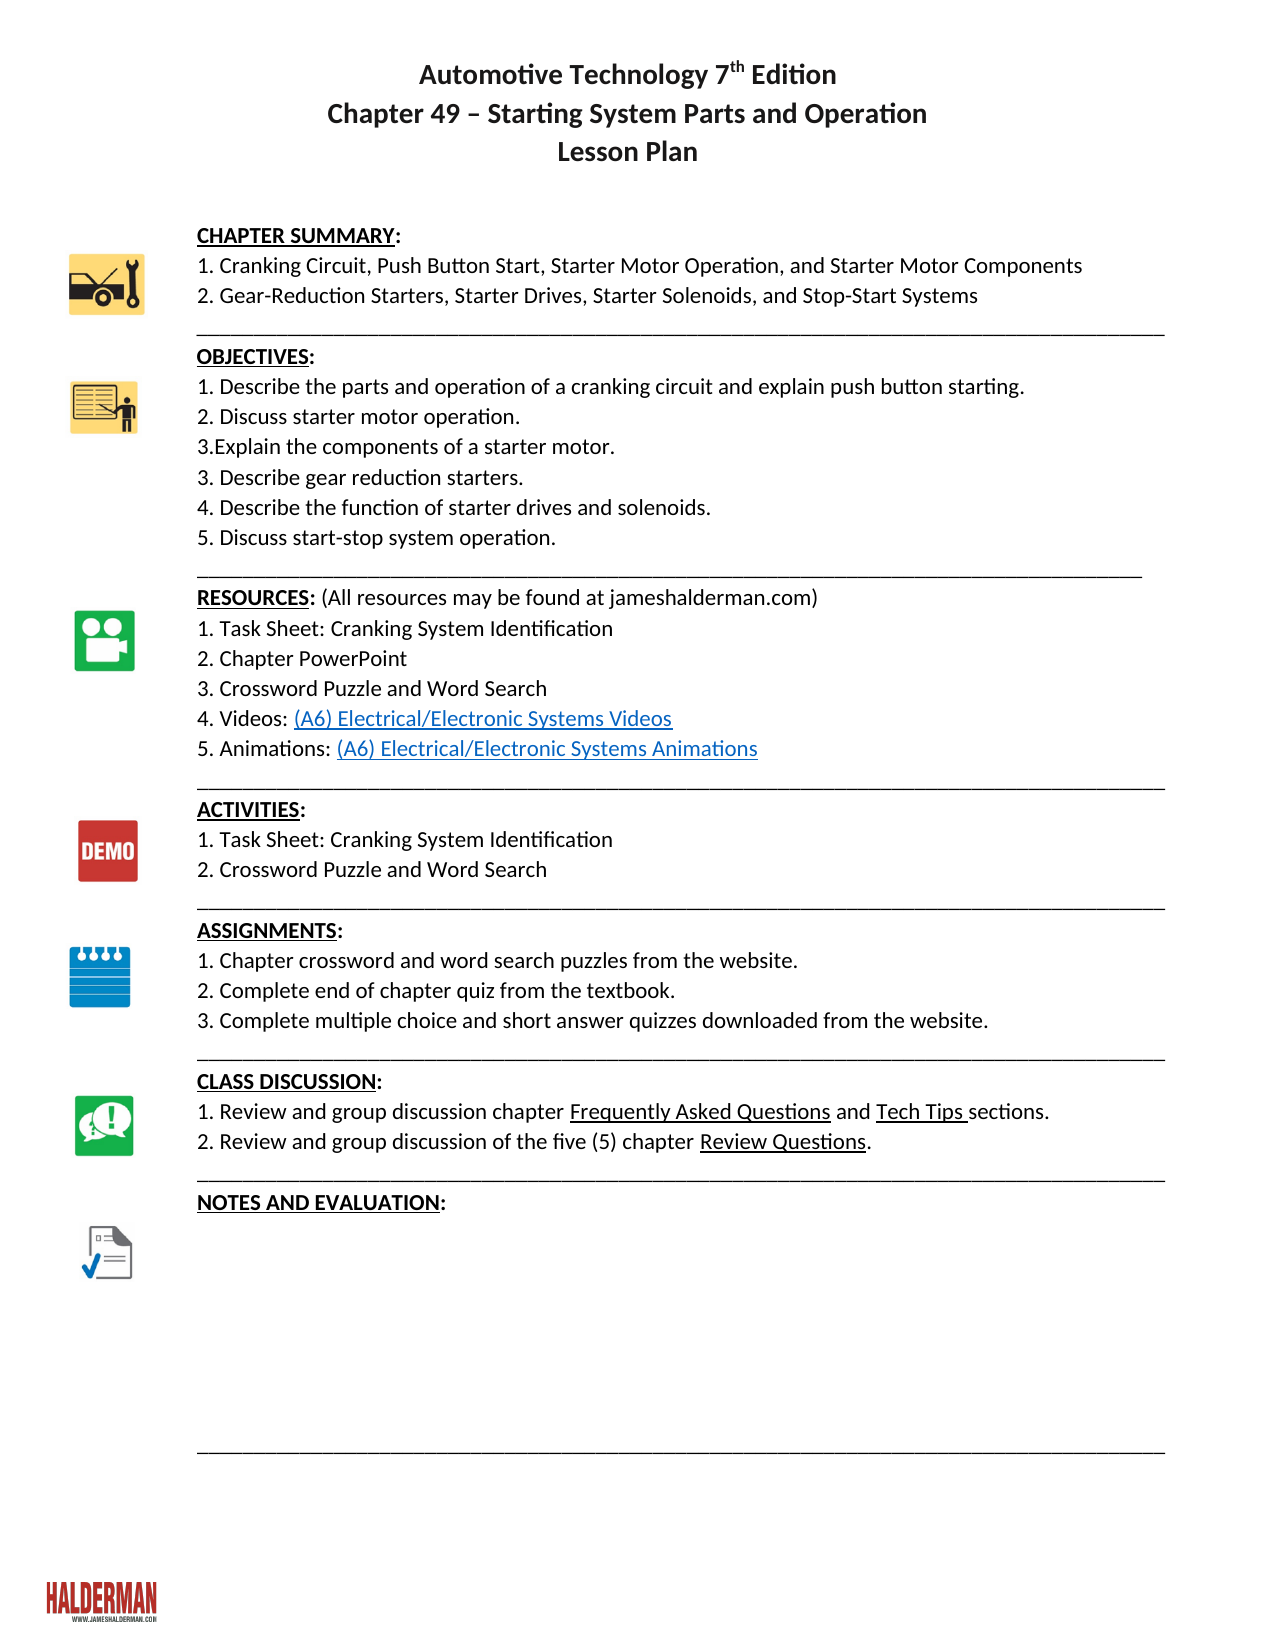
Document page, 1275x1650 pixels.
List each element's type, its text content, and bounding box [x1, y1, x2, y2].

text 3. Complete multiple choice and short answer quizzes downloaded from the website. [197, 1006, 1209, 1034]
text 2. Discuss starter motor operation. [197, 402, 1209, 430]
picture [71, 1093, 136, 1158]
text Lesson Plan [150, 133, 1106, 169]
text 3. Describe gear reduction starters. [197, 463, 1209, 491]
text 4. Videos: (A6) Electrical/Electronic Systems Videos [197, 704, 1209, 732]
text 4. Describe the function of starter drives and solenoids. [197, 493, 1209, 521]
text 5. Animations: (A6) Electrical/Electronic Systems Animations [197, 734, 1209, 763]
text 1. Task Sheet: Cranking System Identification [197, 825, 1209, 853]
text 2. Gear-Reduction Starters, Starter Drives, Starter Solenoids, and Stop-Start Systems [197, 281, 1209, 309]
text _____________________________________________________________________________________ [197, 765, 1209, 793]
text _____________________________________________________________________________________ [197, 1157, 1209, 1186]
text RESOURCES: (All resources may be found at jameshalderman.com) [197, 583, 1209, 612]
text OBJECTIVES: [196, 342, 1209, 370]
text 1. Cranking Circuit, Push Button Start, Starter Motor Operation, and Starter Motor Components [197, 251, 1209, 279]
text Chapter 49 – Starting System Parts and Operation [150, 95, 1106, 130]
picture [74, 816, 142, 885]
text Automotive Technology 7th Edition [150, 56, 1106, 92]
text 3.Explain the components of a starter motor. [197, 432, 1209, 461]
text 2. Crossword Puzzle and Word Search [197, 855, 1209, 883]
text 1. Describe the parts and operation of a cranking circuit and explain push button starting. [197, 372, 1209, 400]
text NOTES AND EVALUATION: [197, 1188, 1209, 1216]
text CLASS DISCUSSION: [150, 1067, 1209, 1095]
picture [46, 1582, 157, 1622]
text 2. Review and group discussion of the five (5) chapter Review Questions. [197, 1127, 1209, 1155]
text _____________________________________________________________________________________ [197, 886, 1209, 914]
text ACTIVITIES: [197, 795, 1209, 823]
text 1. Task Sheet: Cranking System Identification [197, 614, 1209, 642]
text 1. Review and group discussion chapter Frequently Asked Questions and Tech Tips sections. [197, 1097, 1209, 1125]
picture [65, 943, 132, 1009]
text _____________________________________________________________________________________ [196, 312, 1209, 340]
text ASSIGNMENTS: [197, 916, 1209, 944]
text 5. Discuss start-stop system operation. ___________________________________________________________________________________ [197, 523, 1209, 581]
text _____________________________________________________________________________________ [197, 1429, 1209, 1457]
text CHAPTER SUMMARY: [197, 221, 1209, 249]
picture [65, 250, 148, 319]
text 1. Chapter crossword and word search puzzles from the website. [197, 946, 1209, 974]
text 2. Complete end of chapter quiz from the textbook. [197, 976, 1209, 1004]
picture [70, 607, 137, 674]
picture [79, 1222, 135, 1282]
text 3. Crossword Puzzle and Word Search [197, 674, 1209, 702]
text _____________________________________________________________________________________ [197, 1037, 1209, 1065]
picture [65, 376, 142, 438]
text 2. Chapter PowerPoint [197, 644, 1209, 672]
